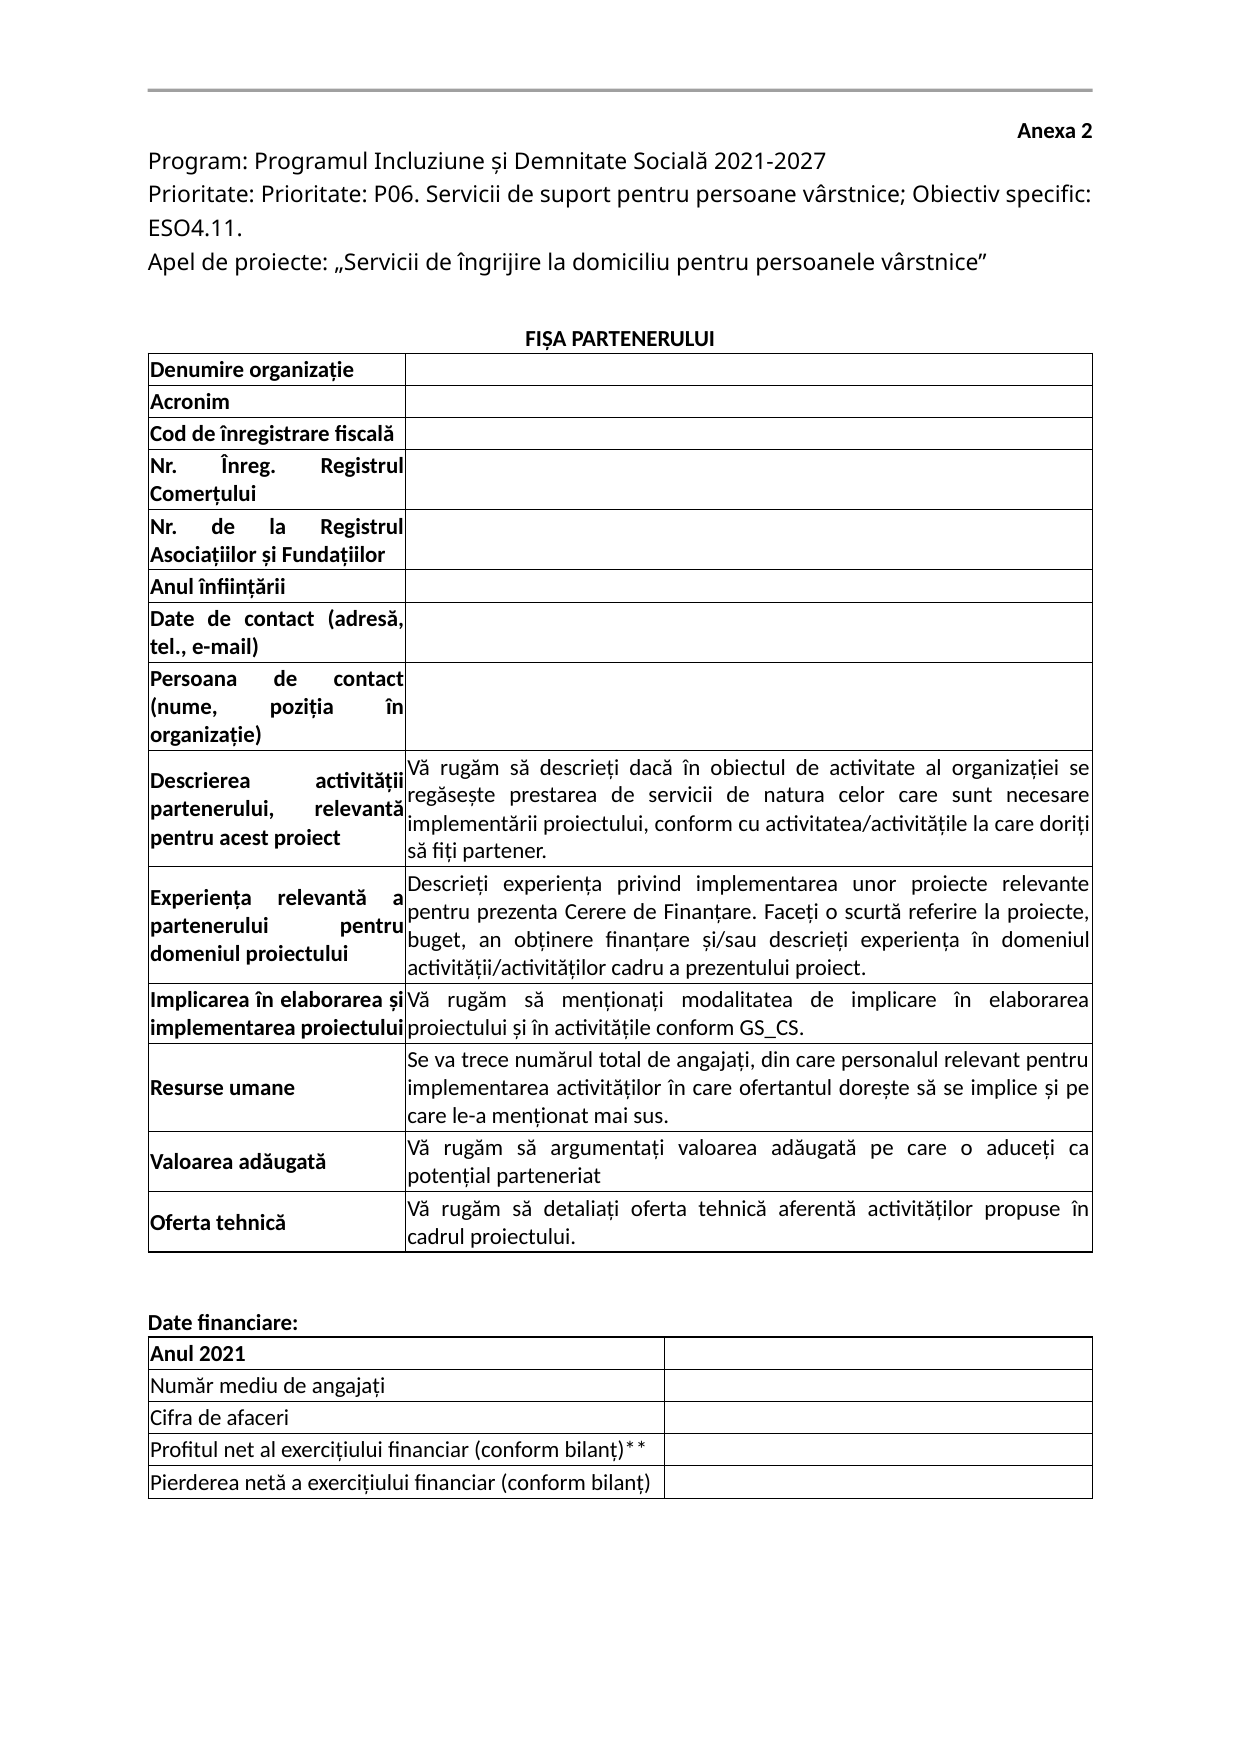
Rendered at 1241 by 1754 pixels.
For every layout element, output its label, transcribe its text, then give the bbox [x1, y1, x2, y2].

table_cell Pierderea netă a exercițiului financiar (conform bilanț) [149, 1466, 664, 1497]
table_header [406, 354, 1092, 384]
table_header Anul 2021 [149, 1338, 664, 1369]
table_cell Oferta tehnică [149, 1192, 405, 1251]
text Anexa 2 [148, 117, 1093, 145]
table_cell Vă rugăm să argumentați valoarea adăugată pe care o aduceți ca potențial parteneriat [406, 1132, 1092, 1191]
table_header [665, 1338, 1092, 1369]
table_cell Implicarea în elaborarea și implementarea proiectului [149, 984, 405, 1043]
table_cell [665, 1370, 1092, 1401]
table_header Denumire organizație [149, 354, 405, 384]
table_cell [406, 663, 1092, 750]
table_cell Vă rugăm să detaliați oferta tehnică aferentă activităților propuse în cadrul proiectului. [406, 1192, 1092, 1251]
table_cell Se va trece numărul total de angajați, din care personalul relevant pentru implementarea activităților în care ofertantul dorește să se implice și pe care le-a menționat mai sus. [406, 1044, 1092, 1131]
table_cell [406, 570, 1092, 602]
table_cell Nr. de la Registrul Asociațiilor și Fundațiilor [149, 510, 405, 569]
table_cell [665, 1434, 1092, 1465]
table_cell Acronim [149, 386, 405, 417]
table_cell Anul înființării [149, 570, 405, 602]
table_cell Valoarea adăugată [149, 1132, 405, 1191]
table_cell Profitul net al exercițiului financiar (conform bilanț)** [149, 1434, 664, 1465]
table_cell [406, 603, 1092, 662]
table_cell Persoana de contact (nume, poziția în organizație) [149, 663, 405, 750]
table_cell Descrierea activității partenerului, relevantă pentru acest proiect [149, 751, 405, 866]
table_cell Nr. Înreg. Registrul Comerțului [149, 450, 405, 509]
list Apel de proiecte: „Servicii de îngrijire la domiciliu pentru persoanele vârstnice” [148, 246, 1093, 277]
table_cell Vă rugăm să descrieți dacă în obiectul de activitate al organizației se regăsește prestarea de servicii de natura celor care sunt necesare implementării proiectului, conform cu activitatea/activitățile la care doriți să fiți partener. [406, 751, 1092, 866]
table_cell Vă rugăm să menționați modalitatea de implicare în elaborarea proiectului și în activitățile conform GS_CS. [406, 984, 1092, 1043]
table_cell Date de contact (adresă, tel., e-mail) [149, 603, 405, 662]
table_cell Resurse umane [149, 1044, 405, 1131]
table_cell [406, 450, 1092, 509]
table_cell [665, 1466, 1092, 1497]
table_cell Cifra de afaceri [149, 1402, 664, 1433]
list Program: Programul Incluziune și Demnitate Socială 2021-2027 [148, 145, 1093, 176]
table_cell [406, 386, 1092, 417]
table_cell Descrieți experiența privind implementarea unor proiecte relevante pentru prezenta Cerere de Finanțare. Faceți o scurtă referire la proiecte, buget, an obținere finanțare și/sau descrieți experiența în domeniul activității/activităților cadru a prezentului proiect. [406, 867, 1092, 982]
table_cell [406, 418, 1092, 449]
table_cell Cod de înregistrare fiscală [149, 418, 405, 449]
table_cell [406, 510, 1092, 569]
text FIȘA PARTENERULUI [148, 324, 1093, 352]
table_cell Experiența relevantă a partenerului pentru domeniul proiectului [149, 867, 405, 982]
text Date financiare: [148, 1308, 1093, 1336]
list Prioritate: Prioritate: P06. Servicii de suport pentru persoane vârstnice; Obiectiv specific: ESO4.11. [148, 178, 1093, 243]
table_cell [665, 1402, 1092, 1433]
table_cell Număr mediu de angajați [149, 1370, 664, 1401]
